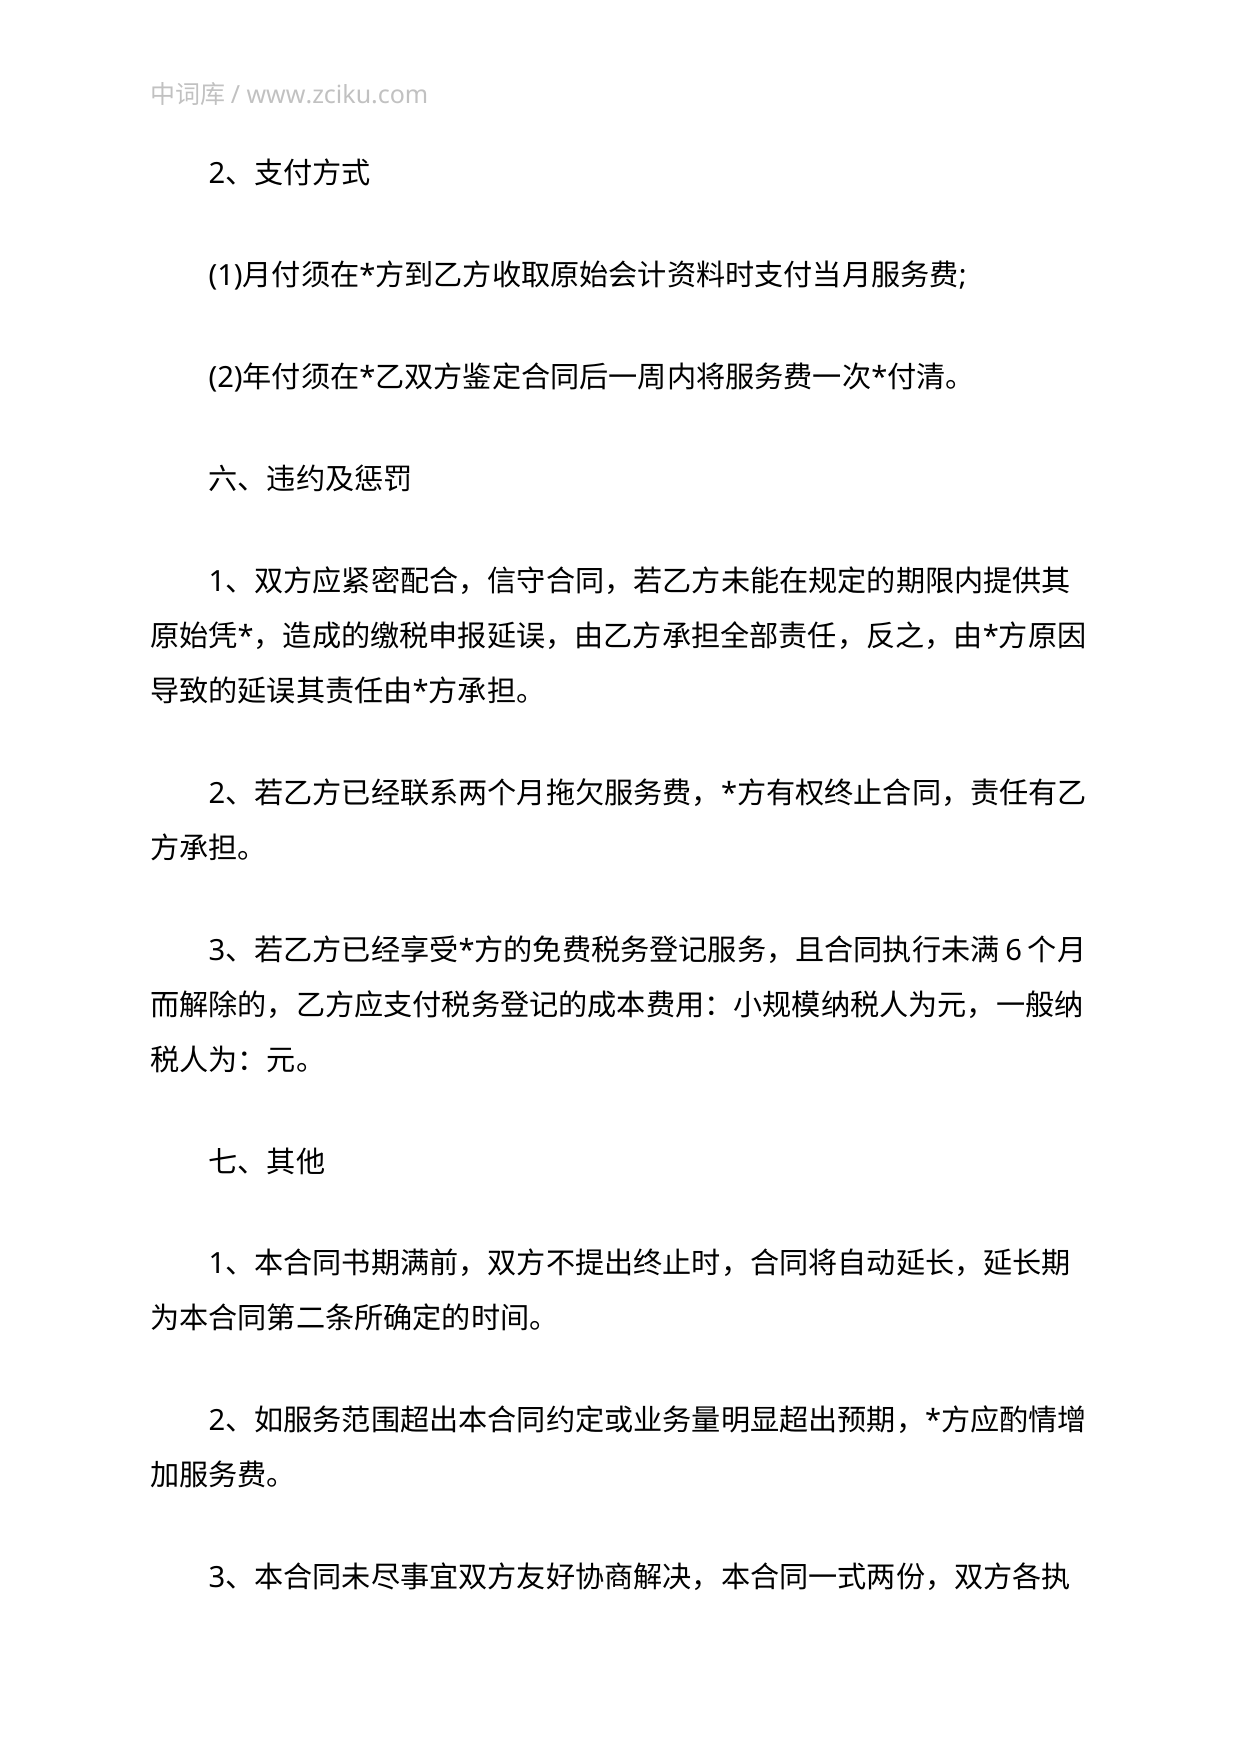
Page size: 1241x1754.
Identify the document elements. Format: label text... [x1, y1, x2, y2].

text 2、若乙方已经联系两个月拖欠服务费，*方有权终止合同，责任有乙方承担。 [150, 770, 1090, 867]
text 2、如服务范围超出本合同约定或业务量明显超出预期，*方应酌情增加服务费。 [150, 1397, 1090, 1494]
text 2、支付方式 [150, 150, 1090, 192]
text (2)年付须在*乙双方鉴定合同后一周内将服务费一次*付清。 [150, 354, 1090, 396]
text 1、双方应紧密配合，信守合同，若乙方未能在规定的期限内提供其原始凭*，造成的缴税申报延误，由乙方承担全部责任，反之，由*方原因导致的延误其责任由*方承担。 [150, 558, 1090, 710]
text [150, 1553, 1090, 1596]
text 1、本合同书期满前，双方不提出终止时，合同将自动延长，延长期为本合同第二条所确定的时间。 [150, 1240, 1090, 1337]
text 六、违约及惩罚 [150, 456, 1090, 498]
text (1)月付须在*方到乙方收取原始会计资料时支付当月服务费; [150, 252, 1090, 294]
text 3、若乙方已经享受*方的免费税务登记服务，且合同执行未满6个月而解除的，乙方应支付税务登记的成本费用：小规模纳税人为元，一般纳税人为：元。 [150, 926, 1090, 1079]
text 七、其他 [150, 1138, 1090, 1180]
